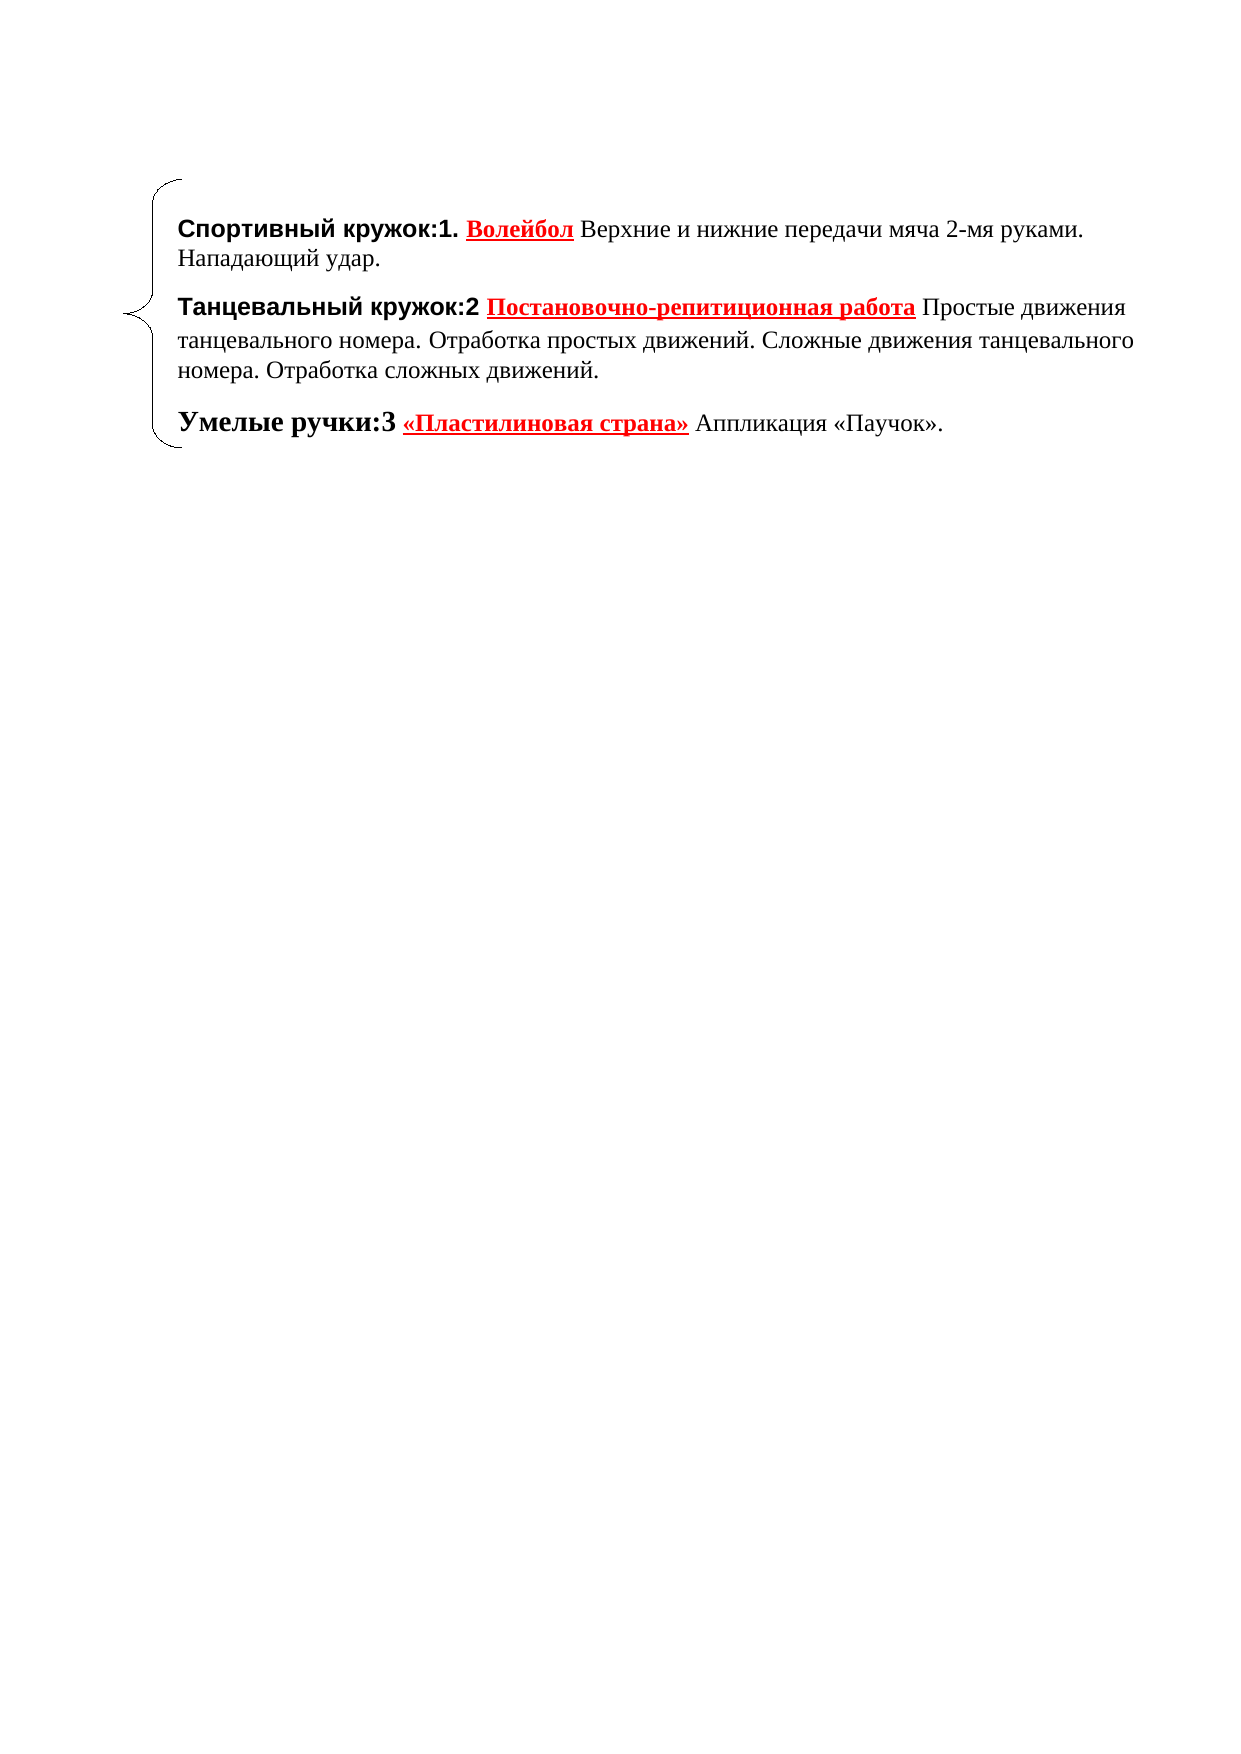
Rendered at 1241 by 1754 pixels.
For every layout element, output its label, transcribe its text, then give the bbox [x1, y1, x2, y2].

text Спортивный кружок:1. Волейбол Верхние и нижние передачи мяча 2-мя руками. Нападающий удар. [177, 214, 1152, 272]
text Танцевальный кружок:2 Постановочно-репитиционная работа Простые движения танцевального номера. Отработка простых движений. Сложные движения танцевального номера. Отработка сложных движений. [177, 292, 1152, 383]
text Умелые ручки:3 «Пластилиновая страна» Аппликация «Паучок». [177, 404, 1152, 438]
